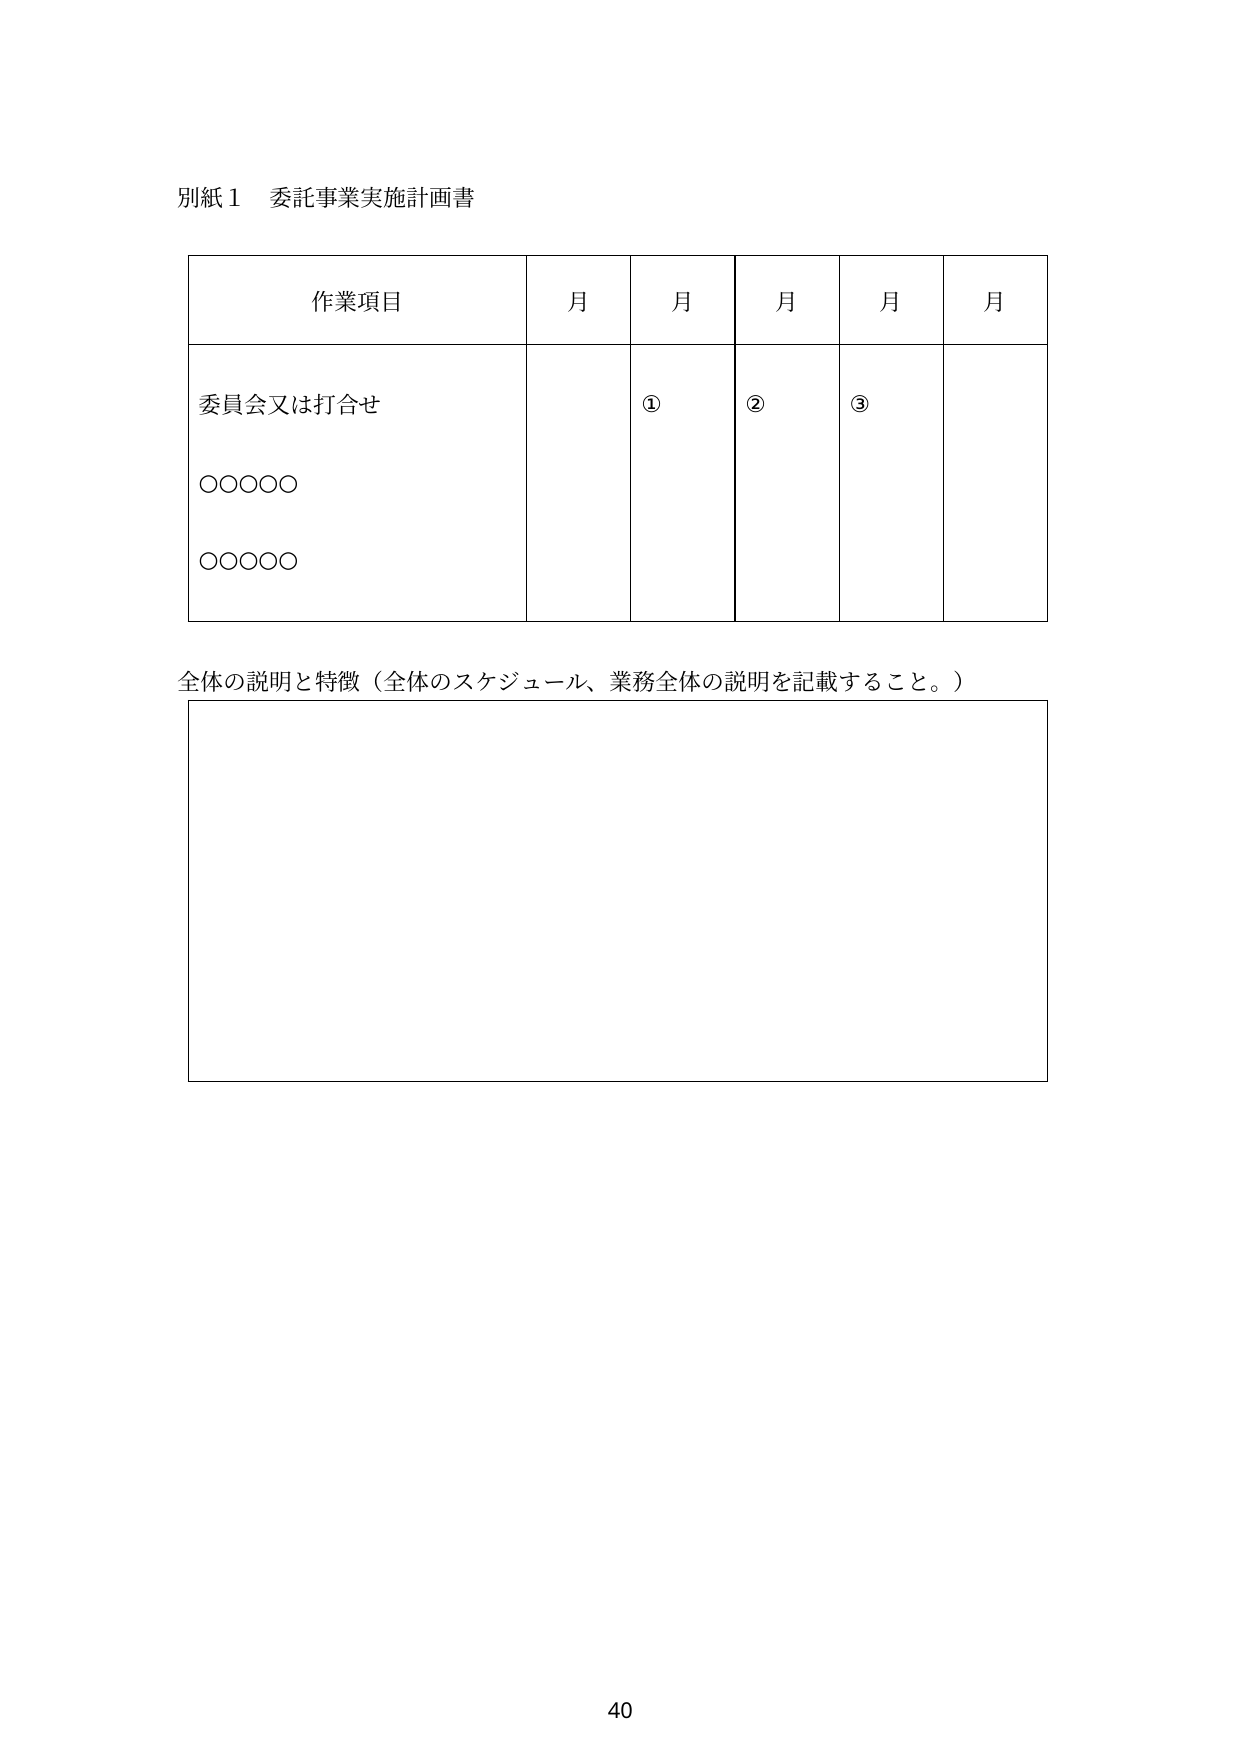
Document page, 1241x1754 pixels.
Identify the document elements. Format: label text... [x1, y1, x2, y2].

table_header 月 [631, 256, 734, 344]
table_header 月 [736, 256, 839, 344]
text 全体の説明と特徴（全体のスケジュール、業務全体の説明を記載すること。） [177, 661, 1063, 700]
table_cell [527, 345, 630, 621]
table_header 月 [944, 256, 1047, 344]
table_cell [944, 345, 1047, 621]
table_cell ② [736, 345, 839, 621]
table_header 月 [840, 256, 943, 344]
table_cell ① [631, 345, 734, 621]
table_header 作業項目 [189, 256, 526, 344]
table_cell 委員会又は打合せ ○○○○○ ○○○○○ [189, 345, 526, 621]
table_header [189, 701, 1047, 1081]
table_header 月 [527, 256, 630, 344]
text 代表者役職氏名 ○ ○ ○ ○別紙１ 委託事業実施計画書 [177, 178, 1063, 216]
table_cell ③ [840, 345, 943, 621]
